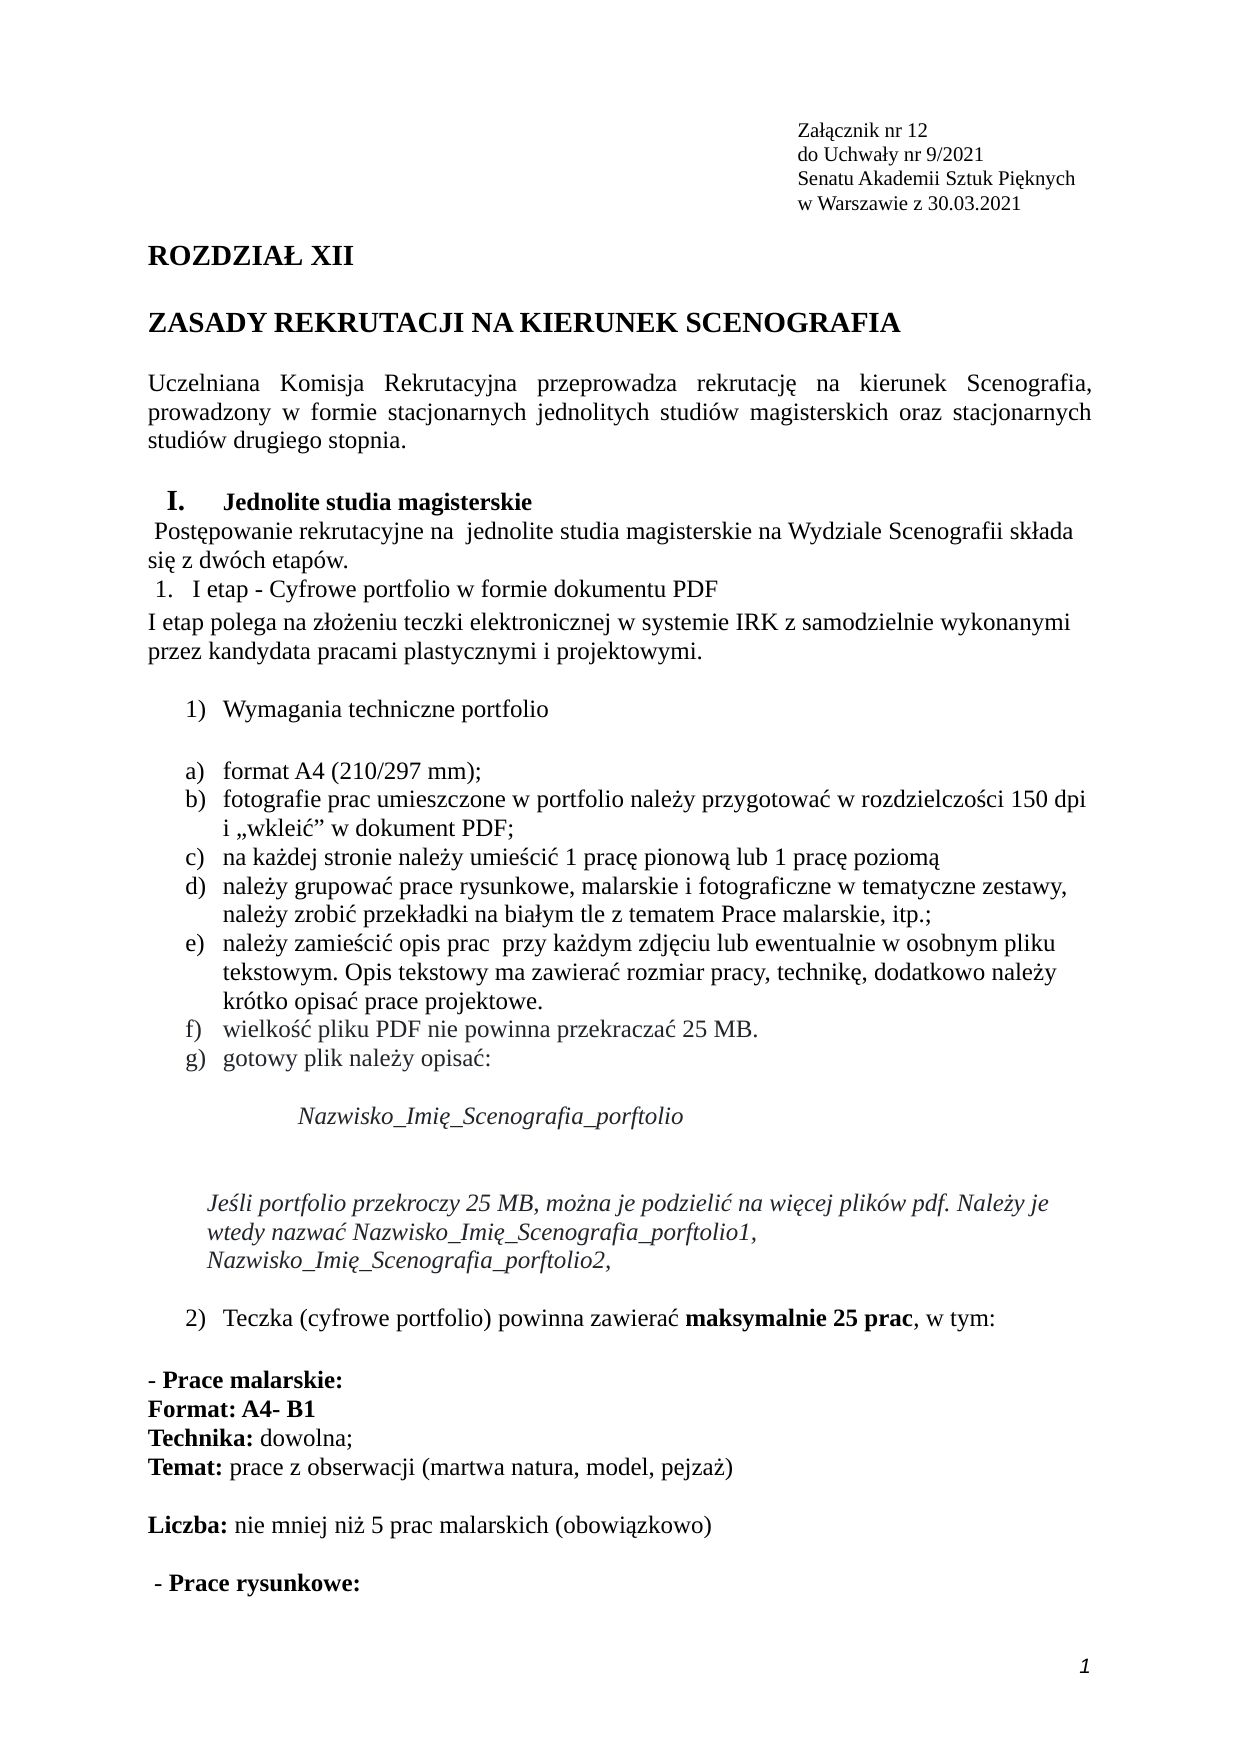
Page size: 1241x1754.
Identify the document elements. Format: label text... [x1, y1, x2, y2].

text Temat: prace z obserwacji (martwa natura, model, pejzaż) [148, 1452, 1093, 1481]
text do Uchwały nr 9/2021 [797, 142, 1093, 166]
text Uczelniana Komisja Rekrutacyjna przeprowadza rekrutację na kierunek Scenografia, prowadzony w formie stacjonarnych jednolitych studiów magisterskich oraz stacjonarnych studiów drugiego stopnia. [148, 368, 1093, 454]
text Załącznik nr 12 [797, 118, 1093, 142]
list I etap - Cyfrowe portfolio w formie dokumentu PDF [154, 574, 1093, 603]
list należy zamieścić opis prac przy każdym zdjęciu lub ewentualnie w osobnym pliku tekstowym. Opis tekstowy ma zawierać rozmiar pracy, technikę, dodatkowo należy krótko opisać prace projektowe. [185, 928, 1093, 1014]
text Postępowanie rekrutacyjne na jednolite studia magisterskie na Wydziale Scenografii składa się z dwóch etapów. [148, 516, 1093, 574]
text - Prace malarskie: [148, 1366, 1093, 1394]
list należy grupować prace rysunkowe, malarskie i fotograficzne w tematyczne zestawy, należy zrobić przekładki na białym tle z tematem Prace malarskie, itp.; [185, 871, 1093, 928]
text Nazwisko_Imię_Scenografia_porftolio [298, 1101, 1093, 1159]
list gotowy plik należy opisać: [185, 1043, 1093, 1072]
text Format: A4- B1 [148, 1394, 1093, 1423]
list na każdej stronie należy umieścić 1 pracę pionową lub 1 pracę poziomą [185, 842, 1093, 871]
list format A4 (210/297 mm); [185, 756, 1093, 784]
text Liczba: nie mniej niż 5 prac malarskich (obowiązkowo) [148, 1510, 1093, 1538]
text ROZDZIAŁ XII [148, 238, 1093, 272]
list Wymagania techniczne portfolio [185, 694, 1093, 722]
text Jeśli portfolio przekroczy 25 MB, można je podzielić na więcej plików pdf. Należy je wtedy nazwać Nazwisko_Imię_Scenografia_porftolio1, Nazwisko_Imię_Scenografia_porftolio2, [207, 1188, 1093, 1274]
text Technika: dowolna; [148, 1423, 1093, 1452]
text - Prace rysunkowe: [148, 1568, 1093, 1596]
list Teczka (cyfrowe portfolio) powinna zawierać maksymalnie 25 prac, w tym: [185, 1303, 1093, 1332]
list Jednolite studia magisterskie [185, 483, 1093, 516]
list wielkość pliku PDF nie powinna przekraczać 25 MB. [185, 1014, 1093, 1043]
text I etap polega na złożeniu teczki elektronicznej w systemie IRK z samodzielnie wykonanymi przez kandydata pracami plastycznymi i projektowymi. [148, 607, 1093, 664]
list fotografie prac umieszczone w portfolio należy przygotować w rozdzielczości 150 dpi i „wkleić” w dokument PDF; [185, 784, 1093, 842]
text ZASADY REKRUTACJI NA KIERUNEK SCENOGRAFIA [148, 306, 1093, 339]
text Senatu Akademii Sztuk Pięknych w Warszawie z 30.03.2021 [797, 166, 1093, 214]
